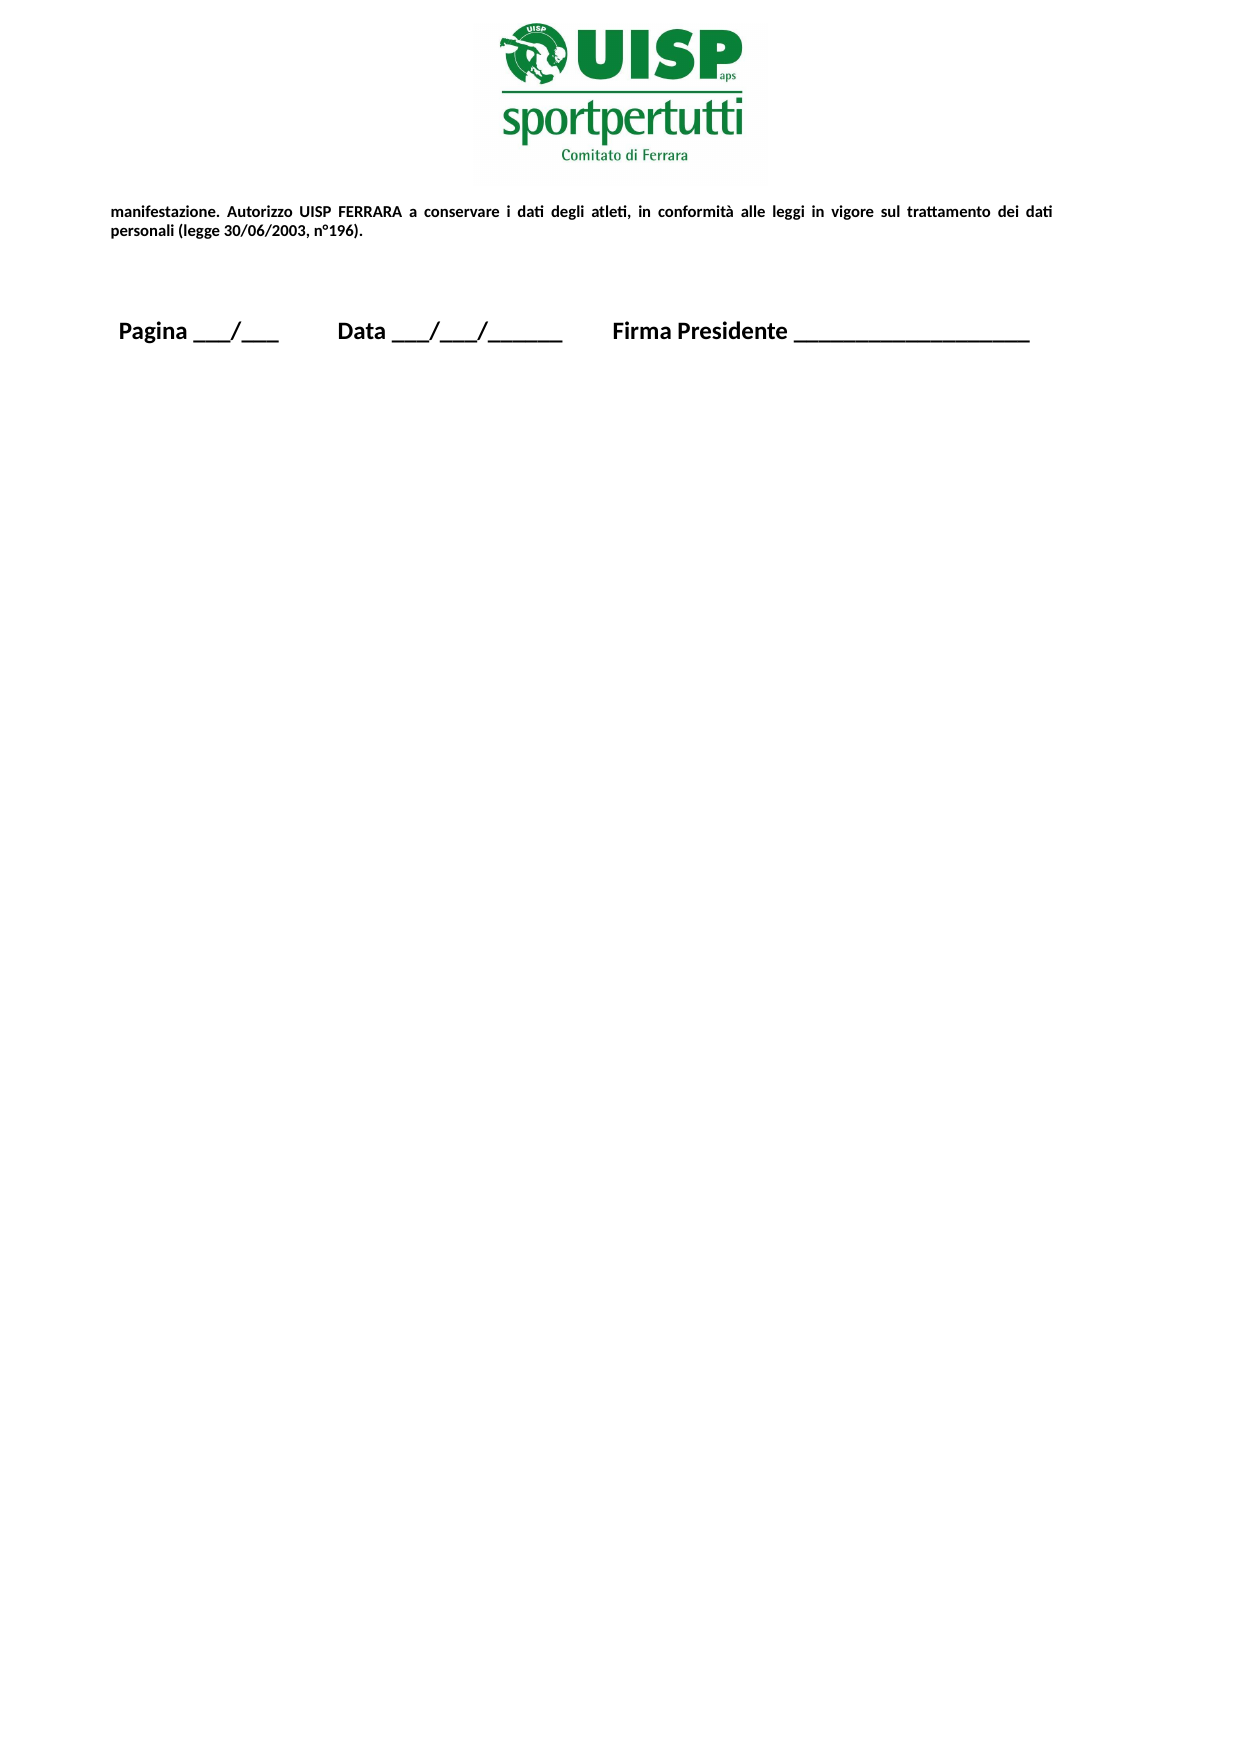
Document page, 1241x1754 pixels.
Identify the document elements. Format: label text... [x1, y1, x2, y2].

picture [473, 23, 768, 186]
text Pagina ___/___ Data ___/___/______ Firma Presidente ___________________ [119, 316, 1138, 346]
